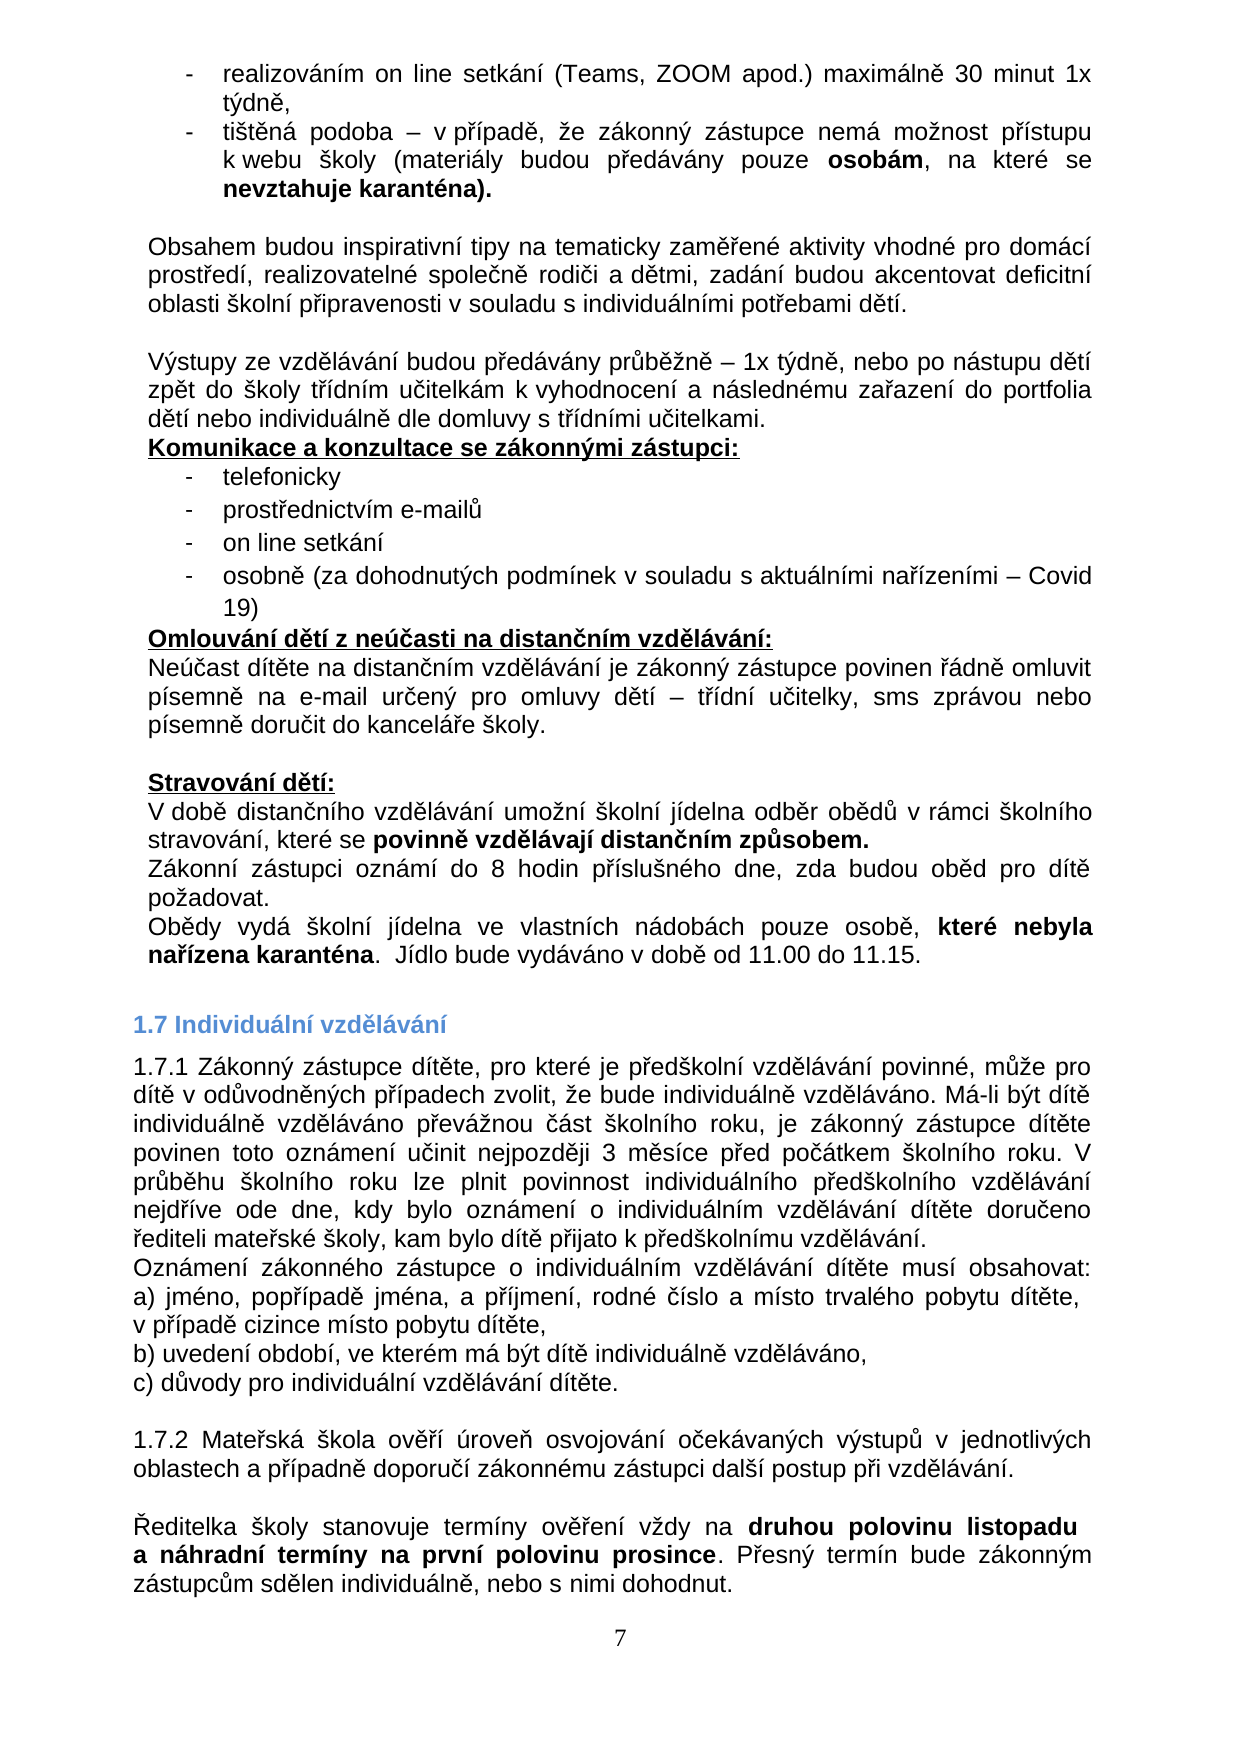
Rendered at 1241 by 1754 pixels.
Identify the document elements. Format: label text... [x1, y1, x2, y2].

text Stravování dětí: [148, 768, 1093, 797]
list on line setkání [185, 527, 1093, 558]
list tištěná podoba – v případě, že zákonný zástupce nemá možnost přístupu k webu školy (materiály budou předávány pouze osobám, na které se nevztahuje karanténa). [185, 117, 1093, 203]
text b) uvedení období, ve kterém má být dítě individuálně vzděláváno, [133, 1339, 1093, 1368]
text Výstupy ze vzdělávání budou předávány průběžně – 1x týdně, nebo po nástupu dětí zpět do školy třídním učitelkám k vyhodnocení a následnému zařazení do portfolia dětí nebo individuálně dle domluvy s třídními učitelkami. [148, 347, 1093, 433]
text 1.7.2 Mateřská škola ověří úroveň osvojování očekávaných výstupů v jednotlivých oblastech a případně doporučí zákonnému zástupci další postup při vzdělávání. [133, 1425, 1093, 1483]
text Zákonní zástupci oznámí do 8 hodin příslušného dne, zda budou oběd pro dítě požadovat. [148, 854, 1093, 912]
text Obědy vydá školní jídelna ve vlastních nádobách pouze osobě, které nebyla nařízena karanténa. Jídlo bude vydáváno v době od 11.00 do 11.15. [148, 912, 1093, 969]
list realizováním on line setkání (Teams, ZOOM apod.) maximálně 30 minut 1x týdně, [185, 59, 1093, 117]
list osobně (za dohodnutých podmínek v souladu s aktuálními nařízeními – Covid 19) [185, 560, 1093, 622]
text Neúčast dítěte na distančním vzdělávání je zákonný zástupce povinen řádně omluvit písemně na e-mail určený pro omluvy dětí – třídní učitelky, sms zprávou nebo písemně doručit do kanceláře školy. [148, 653, 1093, 739]
text V době distančního vzdělávání umožní školní jídelna odběr obědů v rámci školního stravování, které se povinně vzdělávají distančním způsobem. [148, 797, 1093, 854]
text Ředitelka školy stanovuje termíny ověření vždy na druhou polovinu listopadu a náhradní termíny na první polovinu prosince. Přesný termín bude zákonným zástupcům sdělen individuálně, nebo s nimi dohodnut. [133, 1512, 1093, 1598]
text c) důvody pro individuální vzdělávání dítěte. [133, 1368, 1093, 1397]
text Oznámení zákonného zástupce o individuálním vzdělávání dítěte musí obsahovat: a) jméno, popřípadě jména, a příjmení, rodné číslo a místo trvalého pobytu dítěte, v případě cizince místo pobytu dítěte, [133, 1253, 1093, 1339]
list telefonicky [185, 462, 1093, 492]
text 1.7 Individuální vzdělávání [133, 1010, 1093, 1039]
text 1.7.1 Zákonný zástupce dítěte, pro které je předškolní vzdělávání povinné, může pro dítě v odůvodněných případech zvolit, že bude individuálně vzděláváno. Má-li být dítě individuálně vzděláváno převážnou část školního roku, je zákonný zástupce dítěte povinen toto oznámení učinit nejpozději 3 měsíce před počátkem školního roku. V průběhu školního roku lze plnit povinnost individuálního předškolního vzdělávání nejdříve ode dne, kdy bylo oznámení o individuálním vzdělávání dítěte doručeno řediteli mateřské školy, kam bylo dítě přijato k předškolnímu vzdělávání. [133, 1052, 1093, 1253]
text Komunikace a konzultace se zákonnými zástupci: [148, 433, 1093, 462]
text Omlouvání dětí z neúčasti na distančním vzdělávání: [148, 624, 1093, 653]
list prostřednictvím e-mailů [185, 494, 1093, 525]
text Obsahem budou inspirativní tipy na tematicky zaměřené aktivity vhodné pro domácí prostředí, realizovatelné společně rodiči a dětmi, zadání budou akcentovat deficitní oblasti školní připravenosti v souladu s individuálními potřebami dětí. [148, 232, 1093, 318]
